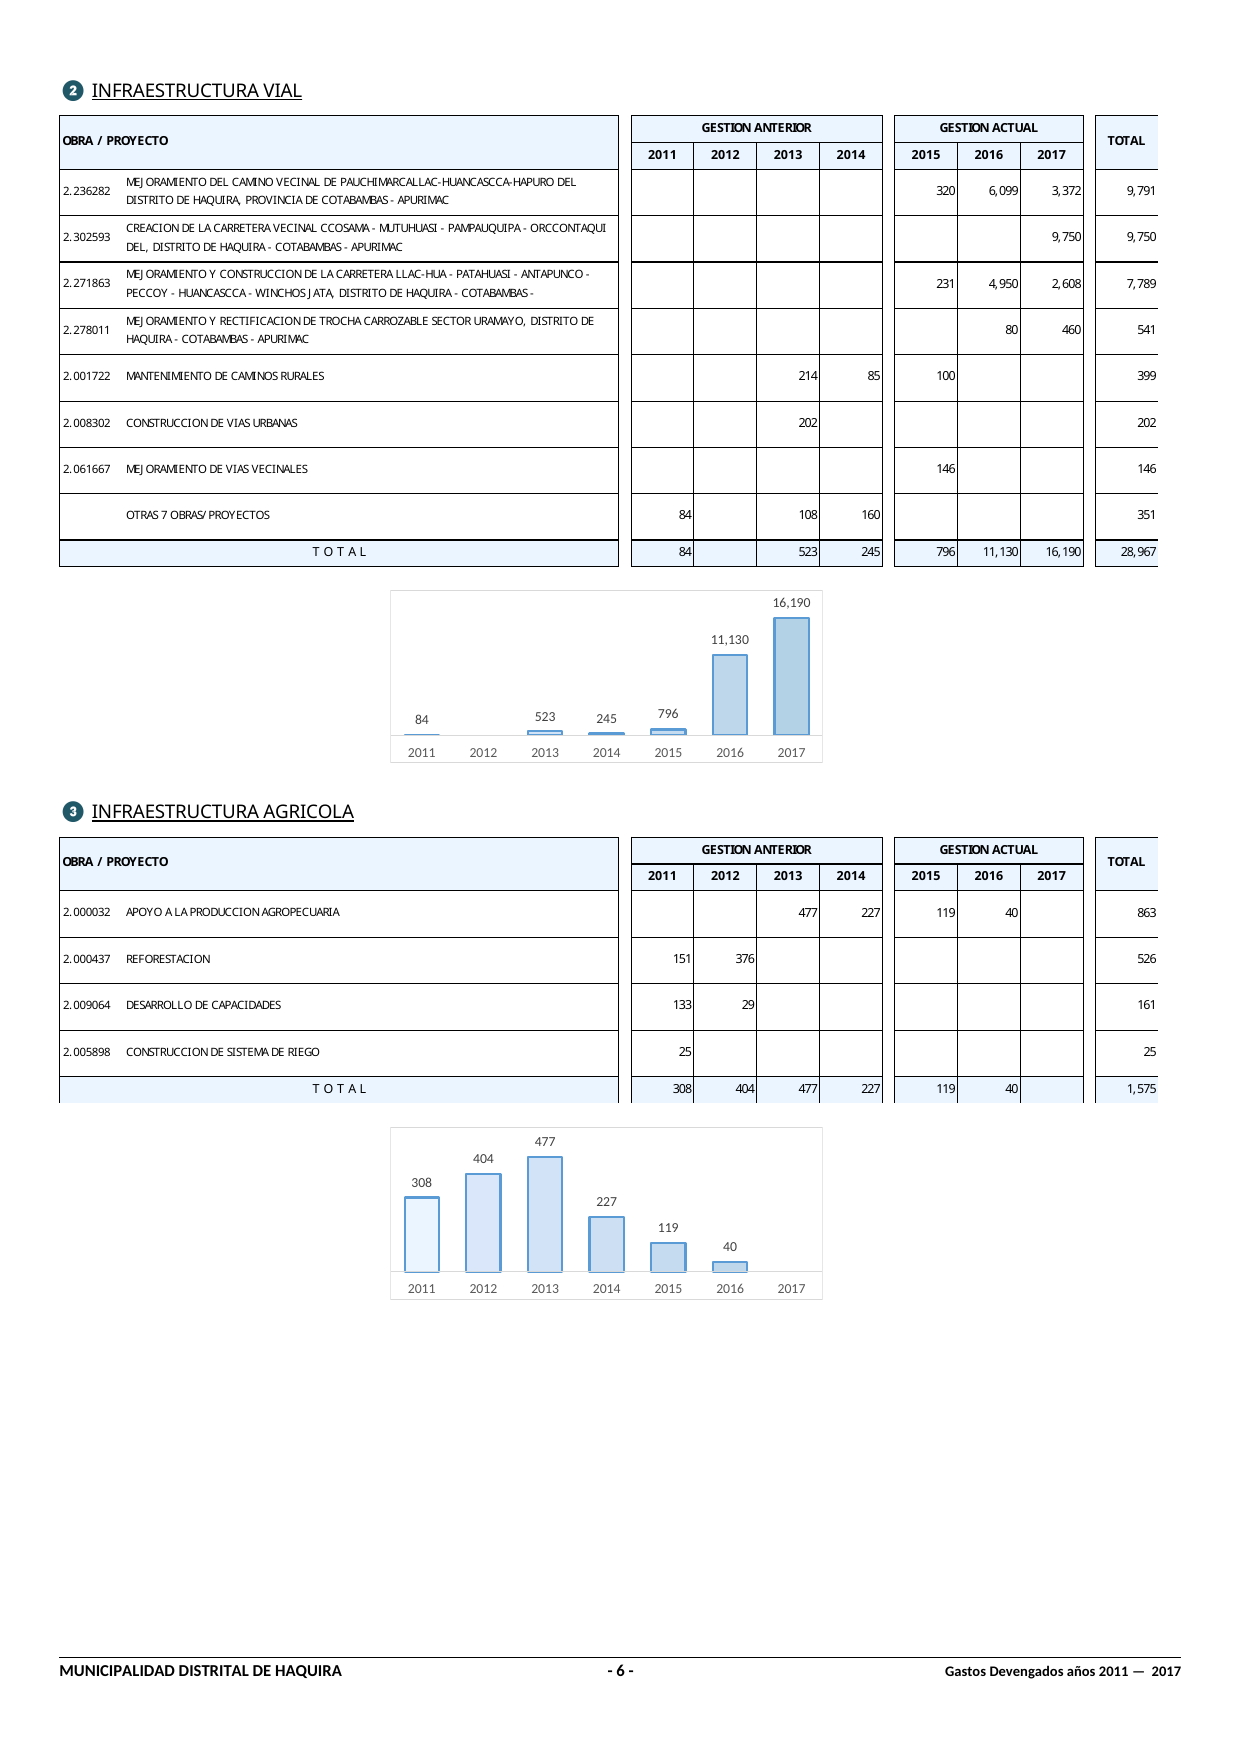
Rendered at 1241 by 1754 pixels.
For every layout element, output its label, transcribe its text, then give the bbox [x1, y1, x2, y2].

table_header ❸ INFRAESTRUCTURA AGRICOLA [39, 792, 1174, 1306]
table_header ❷ INFRAESTRUCTURA VIAL [39, 71, 1174, 769]
